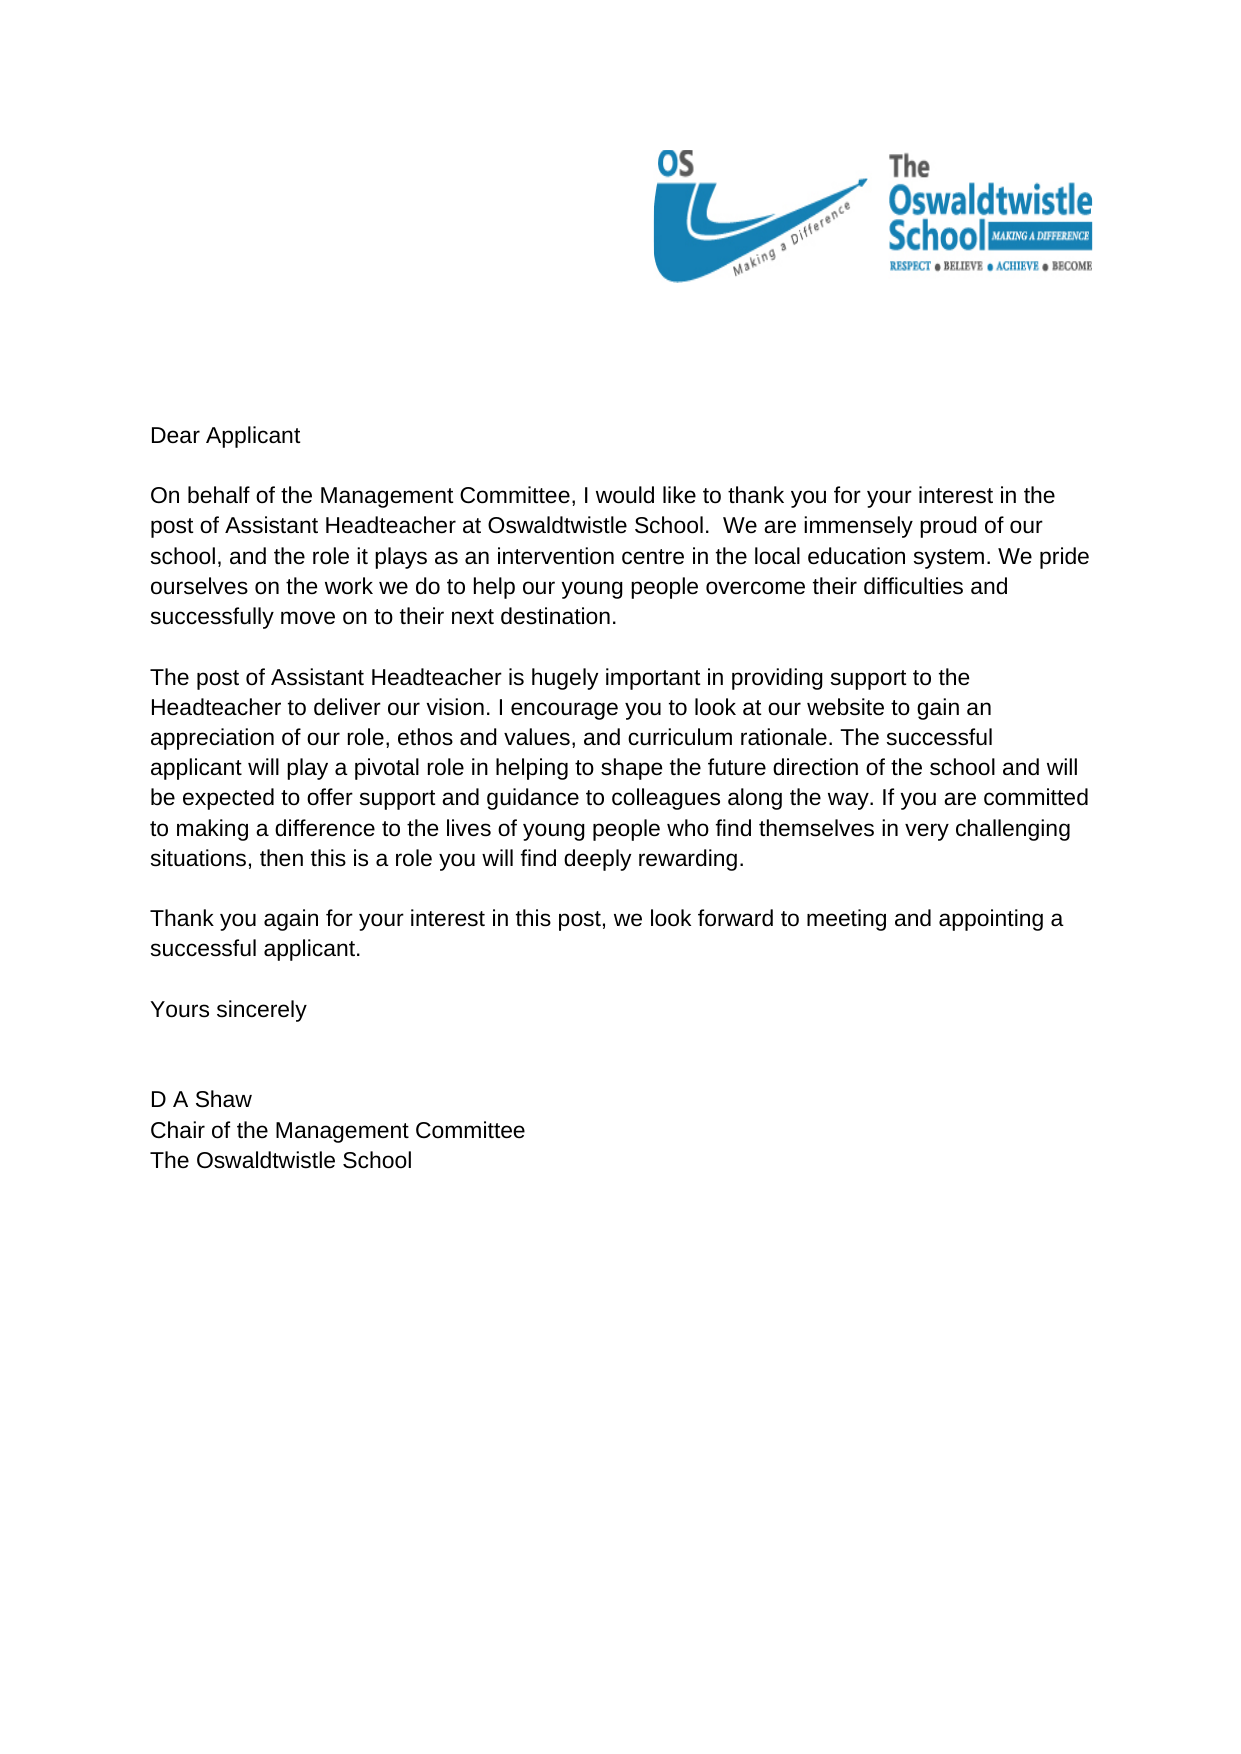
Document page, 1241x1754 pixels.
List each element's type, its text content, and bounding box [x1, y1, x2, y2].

text The post of Assistant Headteacher is hugely important in providing support to the Headteacher to deliver our vision. I encourage you to look at our website to gain an appreciation of our role, ethos and values, and curriculum rationale. The successful applicant will play a pivotal role in helping to shape the future direction of the school and will be expected to offer support and guidance to colleagues along the way. If you are committed to making a difference to the lives of young people who find themselves in very challenging situations, then this is a role you will find deeply rewarding. [150, 663, 1090, 871]
text Thank you again for your interest in this post, we look forward to meeting and appointing a successful applicant. [150, 905, 1090, 962]
text On behalf of the Management Committee, I would like to thank you for your interest in the post of Assistant Headteacher at Oswaldtwistle School. We are immensely proud of our school, and the role it plays as an intervention centre in the local education system. We pride ourselves on the work we do to help our young people overcome their difficulties and successfully move on to their next destination. [150, 482, 1090, 629]
text Yours sincerely [150, 996, 1090, 1022]
text Chair of the Management Committee [150, 1117, 1090, 1143]
text Dear Applicant [150, 422, 1090, 448]
text The Oswaldtwistle School [150, 1147, 1090, 1173]
text D A Shaw [150, 1086, 1090, 1113]
picture [653, 150, 1093, 283]
